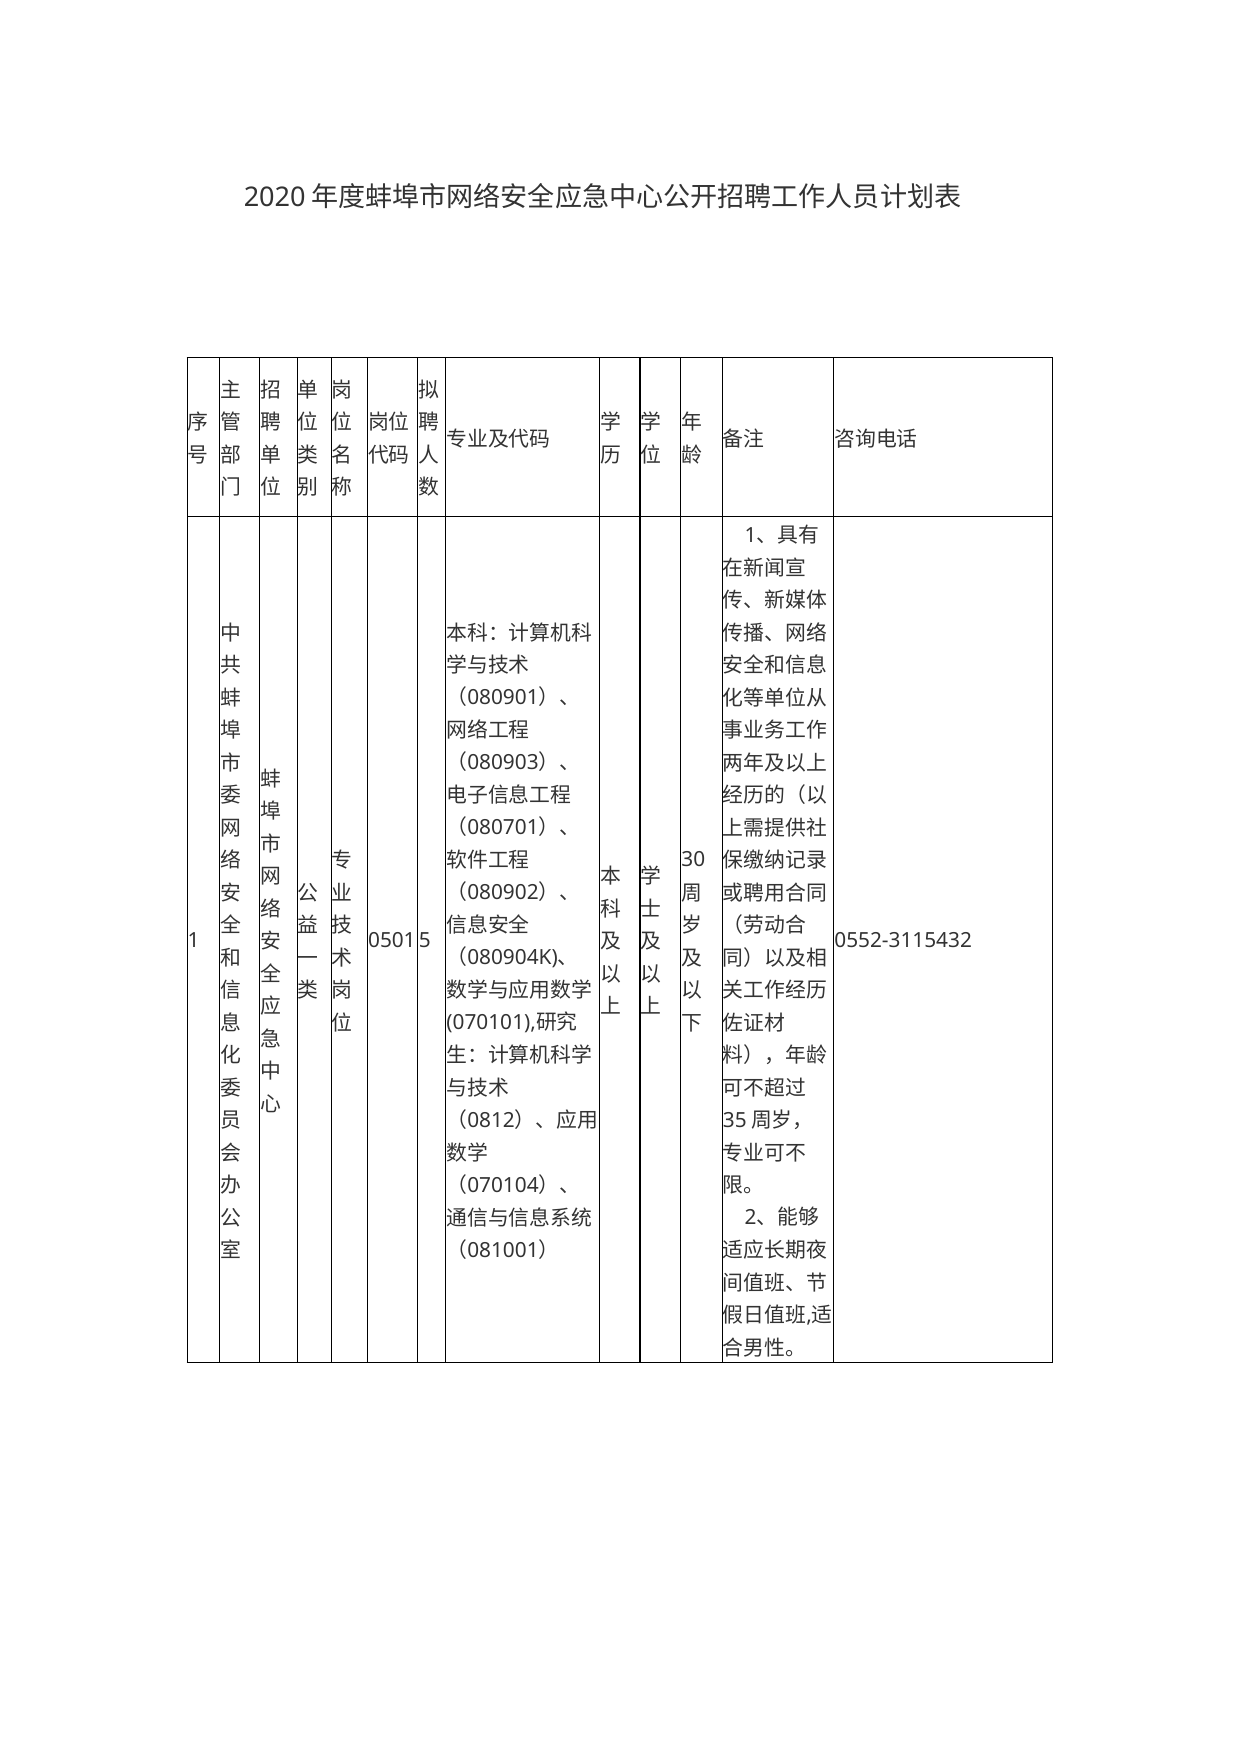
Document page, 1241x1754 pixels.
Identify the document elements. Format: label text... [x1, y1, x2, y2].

text 2020年度蚌埠市网络安全应急中心公开招聘工作人员计划表 [187, 162, 1053, 227]
table_cell 5 [418, 517, 445, 1362]
table_cell 本科及以上 [600, 517, 639, 1362]
table_header 备注 [723, 358, 833, 516]
table_header 拟聘人数 [418, 358, 445, 516]
table_header 年龄 [681, 358, 722, 516]
table_cell 0501 [368, 517, 417, 1362]
table_header 咨询电话 [834, 358, 1052, 516]
table_cell 本科：计算机科学与技术（080901）、网络工程（080903）、电子信息工程（080701）、软件工程（080902）、信息安全（080904K)、数学与应用数学(070101),研究生：计算机科学与技术（0812）、应用数学（070104）、通信与信息系统（081001） [446, 517, 599, 1362]
table_cell 30周岁及以下 [681, 517, 722, 1362]
table_header 专业及代码 [446, 358, 599, 516]
table_header 岗位名称 [332, 358, 367, 516]
table_header 主管 部门 [220, 358, 259, 516]
table_header 学位 [641, 358, 680, 516]
table_cell 专业技术岗位 [332, 517, 367, 1362]
table_cell 1、具有在新闻宣传、新媒体传播、网络安全和信息化等单位从事业务工作两年及以上经历的（以上需提供社保缴纳记录或聘用合同（劳动合同）以及相关工作经历佐证材料），年龄可不超过35周岁，专业可不限。 2、能够适应长期夜间值班、节假日值班,适合男性。 [723, 517, 833, 1362]
table_cell 0552-3115432 [834, 517, 1052, 1362]
table_header 岗位代码 [368, 358, 417, 516]
table_cell 公益一类 [298, 517, 331, 1362]
table_cell 蚌埠市网络安全应急中心 [260, 517, 297, 1362]
table_cell 学士及以上 [641, 517, 680, 1362]
table_cell 中共蚌埠市委网络安全和信息化委员会办公室 [220, 517, 259, 1362]
table_header 招聘单位 [260, 358, 297, 516]
table_header 单位类别 [298, 358, 331, 516]
table_header 学历 [600, 358, 639, 516]
table_header 序号 [188, 358, 219, 516]
table_cell 1 [188, 517, 219, 1362]
